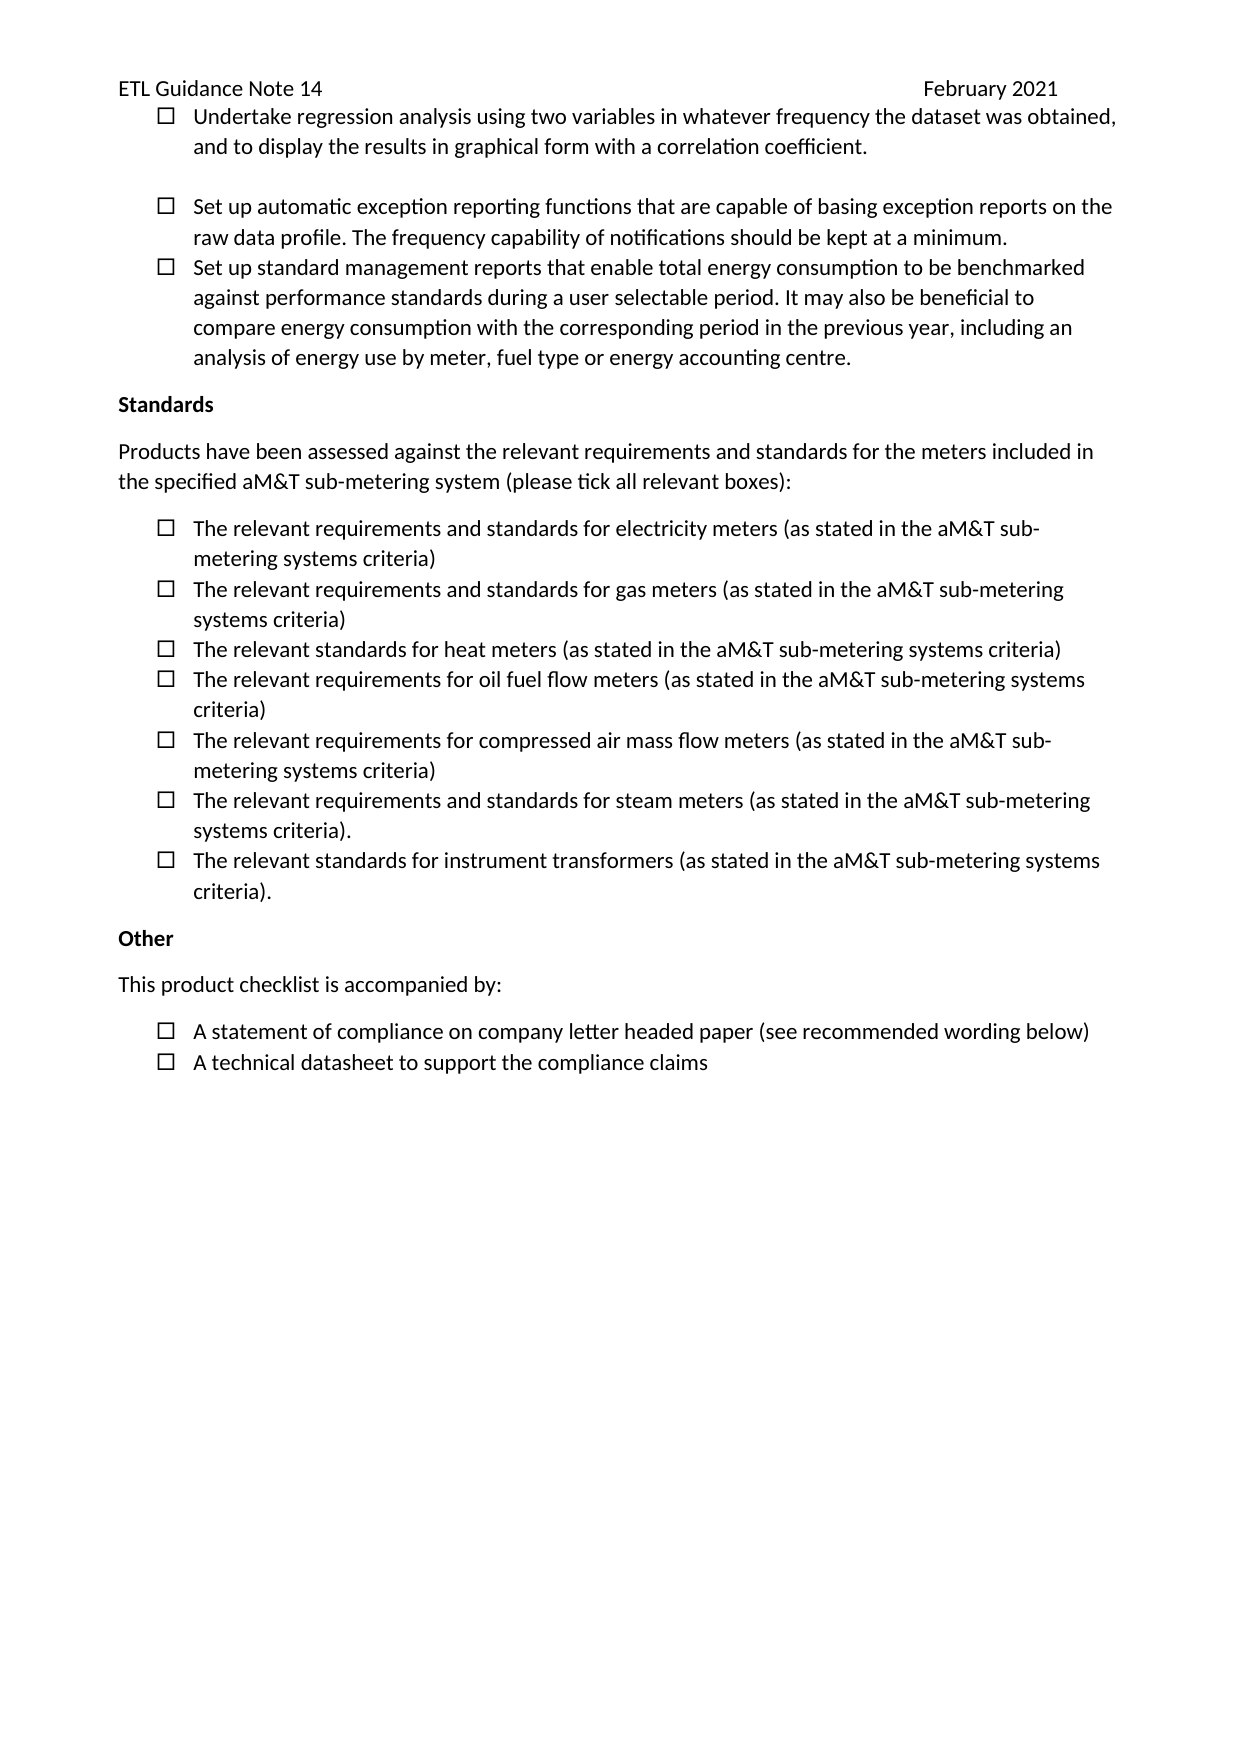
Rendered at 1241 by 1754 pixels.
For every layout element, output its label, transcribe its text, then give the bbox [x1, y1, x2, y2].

list The relevant requirements and standards for gas meters (as stated in the aM&T sub-metering systems criteria) [156, 575, 1122, 633]
text Standards [118, 390, 1122, 418]
list Set up automatic exception reporting functions that are capable of basing exception reports on the raw data profile. The frequency capability of notifications should be kept at a minimum. [156, 192, 1122, 251]
list The relevant requirements and standards for steam meters (as stated in the aM&T sub-metering systems criteria). [156, 786, 1122, 844]
text Other [118, 924, 1122, 952]
list Undertake regression analysis using two variables in whatever frequency the dataset was obtained, and to display the results in graphical form with a correlation coefficient. [156, 102, 1122, 160]
list The relevant requirements and standards for electricity meters (as stated in the aM&T sub-metering systems criteria) [156, 514, 1122, 573]
list A statement of compliance on company letter headed paper (see recommended wording below) [156, 1017, 1122, 1046]
list The relevant standards for instrument transformers (as stated in the aM&T sub-metering systems criteria). [156, 847, 1122, 905]
list The relevant requirements for oil fuel flow meters (as stated in the aM&T sub-metering systems criteria) [156, 665, 1122, 724]
list The relevant requirements for compressed air mass flow meters (as stated in the aM&T sub-metering systems criteria) [156, 726, 1122, 784]
list The relevant standards for heat meters (as stated in the aM&T sub-metering systems criteria) [156, 635, 1122, 663]
list A technical datasheet to support the compliance claims [156, 1048, 1122, 1076]
text Products have been assessed against the relevant requirements and standards for the meters included in the specified aM&T sub-metering system (please tick all relevant boxes): [118, 437, 1122, 496]
text This product checklist is accompanied by: [118, 971, 1122, 999]
list Set up standard management reports that enable total energy consumption to be benchmarked against performance standards during a user selectable period. It may also be beneficial to compare energy consumption with the corresponding period in the previous year, including an analysis of energy use by meter, fuel type or energy accounting centre. [156, 253, 1122, 372]
